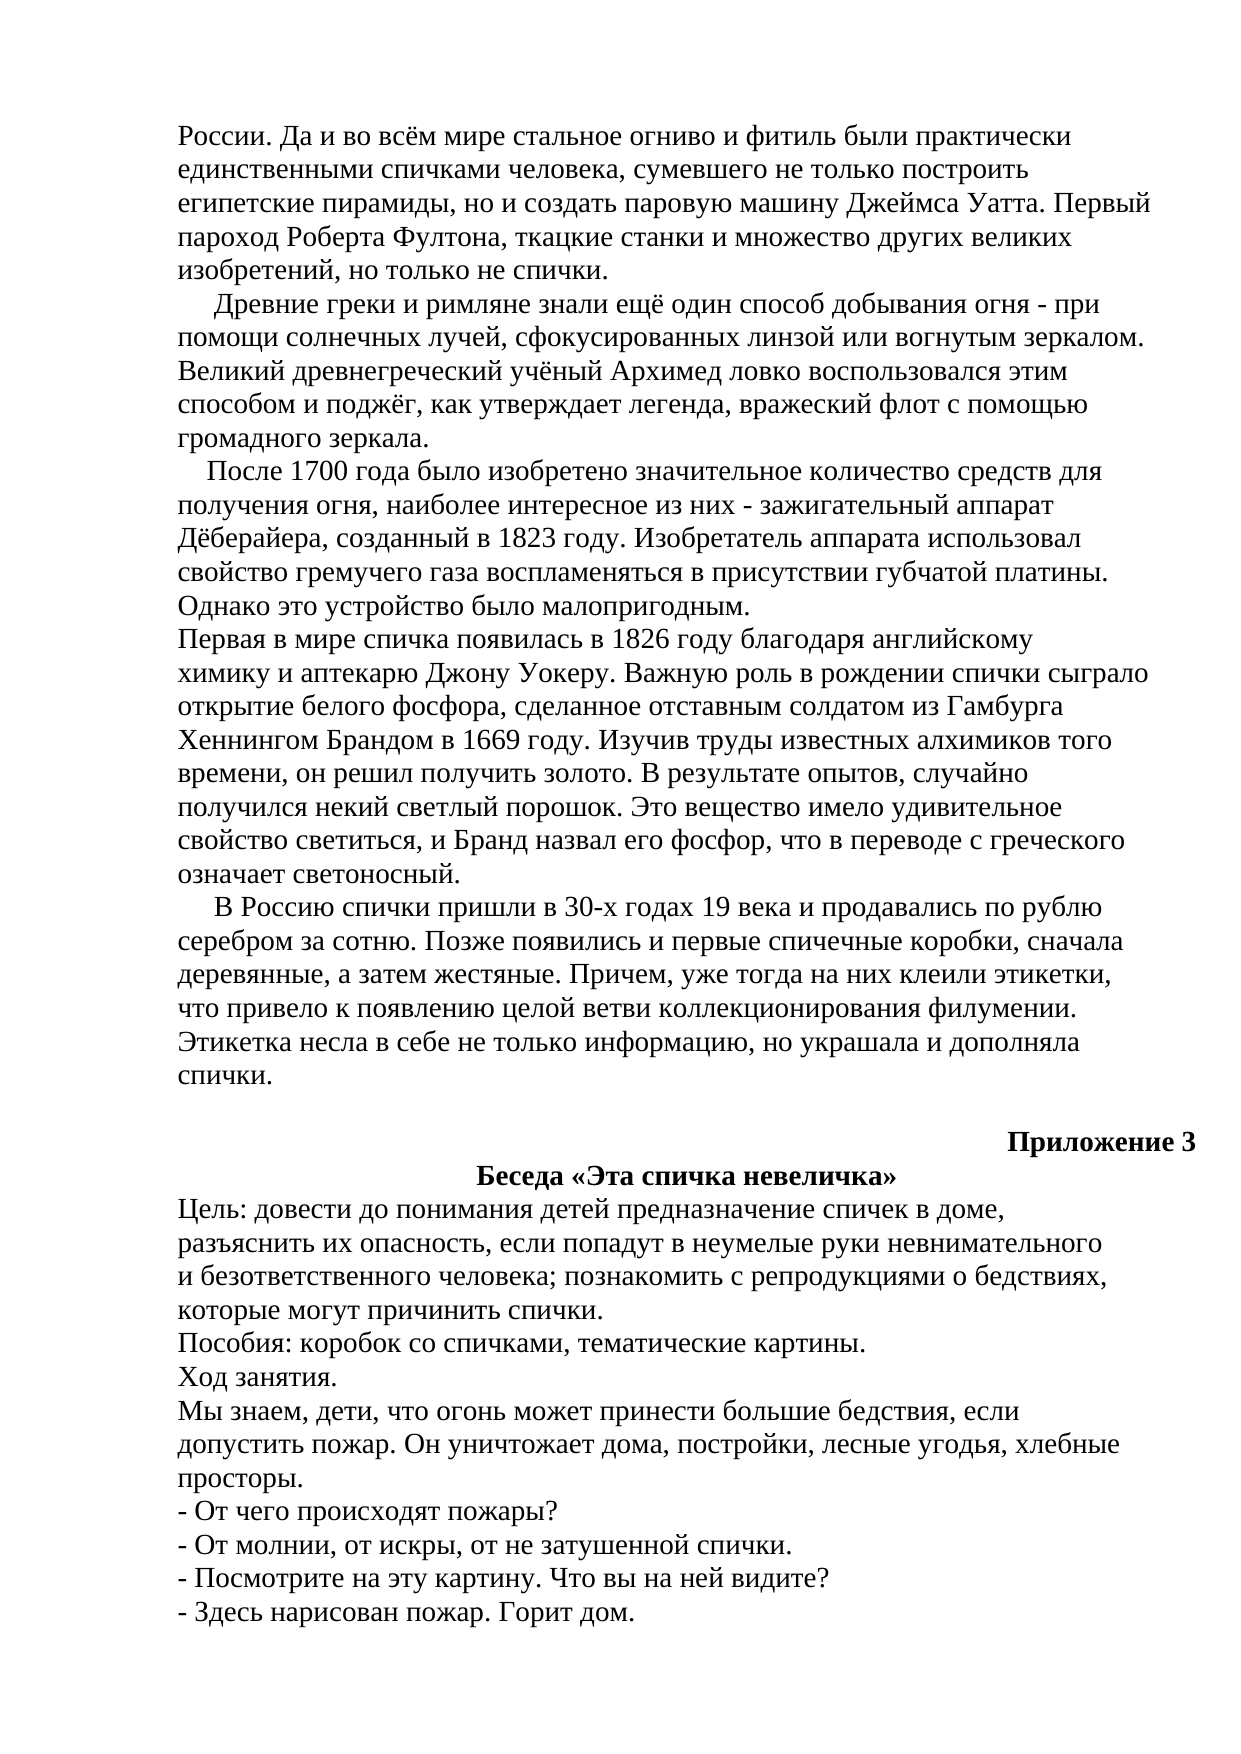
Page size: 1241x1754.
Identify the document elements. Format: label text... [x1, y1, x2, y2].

text химику и аптекарю Джону Уокеру. Важную роль в рождении спички сыграло [177, 655, 1196, 688]
text Беседа «Эта спичка невеличка» [177, 1158, 1196, 1191]
text громадного зеркала. [177, 420, 1196, 453]
text Древние греки и римляне знали ещё один способ добывания огня - при [177, 286, 1196, 319]
text открытие белого фосфора, сделанное отставным солдатом из Гамбурга [177, 688, 1196, 722]
text Ход занятия. [177, 1359, 1196, 1393]
text просторы. [177, 1460, 1196, 1493]
text Великий древнегреческий учёный Архимед ловко воспользовался этим [177, 353, 1196, 386]
text Мы знаем, дети, что огонь может принести большие бедствия, если [177, 1393, 1196, 1426]
text означает светоносный. [177, 856, 1196, 889]
text единственными спичками человека, сумевшего не только построить [177, 152, 1196, 185]
text - Посмотрите на эту картину. Что вы на ней видите? [177, 1560, 1196, 1594]
text Первая в мире спичка появилась в 1826 году благодаря английскому [177, 621, 1196, 655]
text и безответственного человека; познакомить с репродукциями о бедствиях, [177, 1258, 1196, 1292]
text - От чего происходят пожары? [177, 1493, 1196, 1527]
text Приложение 3 [177, 1124, 1196, 1158]
text В Россию спички пришли в 30-х годах 19 века и продавались по рублю [177, 889, 1196, 923]
text разъяснить их опасность, если попадут в неумелые руки невнимательного [177, 1225, 1196, 1258]
text что привело к появлению целой ветви коллекционирования филумении. [177, 990, 1196, 1024]
text - Здесь нарисован пожар. Горит дом. [177, 1594, 1196, 1627]
text Этикетка несла в себе не только информацию, но украшала и дополняла [177, 1024, 1196, 1057]
text египетские пирамиды, но и создать паровую машину Джеймса Уатта. Первый [177, 185, 1196, 219]
text времени, он решил получить золото. В результате опытов, случайно [177, 755, 1196, 789]
text Пособия: коробок со спичками, тематические картины. [177, 1326, 1196, 1359]
text спички. [177, 1057, 1196, 1091]
text помощи солнечных лучей, сфокусированных линзой или вогнутым зеркалом. [177, 319, 1196, 353]
text допустить пожар. Он уничтожает дома, постройки, лесные угодья, хлебные [177, 1426, 1196, 1460]
text Дёберайера, созданный в 1823 году. Изобретатель аппарата использовал [177, 521, 1196, 554]
text серебром за сотню. Позже появились и первые спичечные коробки, сначала [177, 923, 1196, 957]
text получился некий светлый порошок. Это вещество имело удивительное [177, 789, 1196, 822]
text свойство гремучего газа воспламеняться в присутствии губчатой платины. [177, 554, 1196, 588]
text России. Да и во всём мире стальное огниво и фитиль были практически [177, 118, 1196, 152]
text Цель: довести до понимания детей предназначение спичек в доме, [177, 1191, 1196, 1225]
text получения огня, наиболее интересное из них - зажигательный аппарат [177, 487, 1196, 521]
text способом и поджёг, как утверждает легенда, вражеский флот с помощью [177, 386, 1196, 420]
text Хеннингом Брандом в 1669 году. Изучив труды известных алхимиков того [177, 722, 1196, 755]
text - От молнии, от искры, от не затушенной спички. [177, 1527, 1196, 1560]
text Однако это устройство было малопригодным. [177, 588, 1196, 621]
text которые могут причинить спички. [177, 1292, 1196, 1326]
text пароход Роберта Фултона, ткацкие станки и множество других великих [177, 219, 1196, 252]
text свойство светиться, и Бранд назвал его фосфор, что в переводе с греческого [177, 822, 1196, 856]
text После 1700 года было изобретено значительное количество средств для [177, 453, 1196, 487]
text изобретений, но только не спички. [177, 252, 1196, 286]
text деревянные, а затем жестяные. Причем, уже тогда на них клеили этикетки, [177, 957, 1196, 990]
